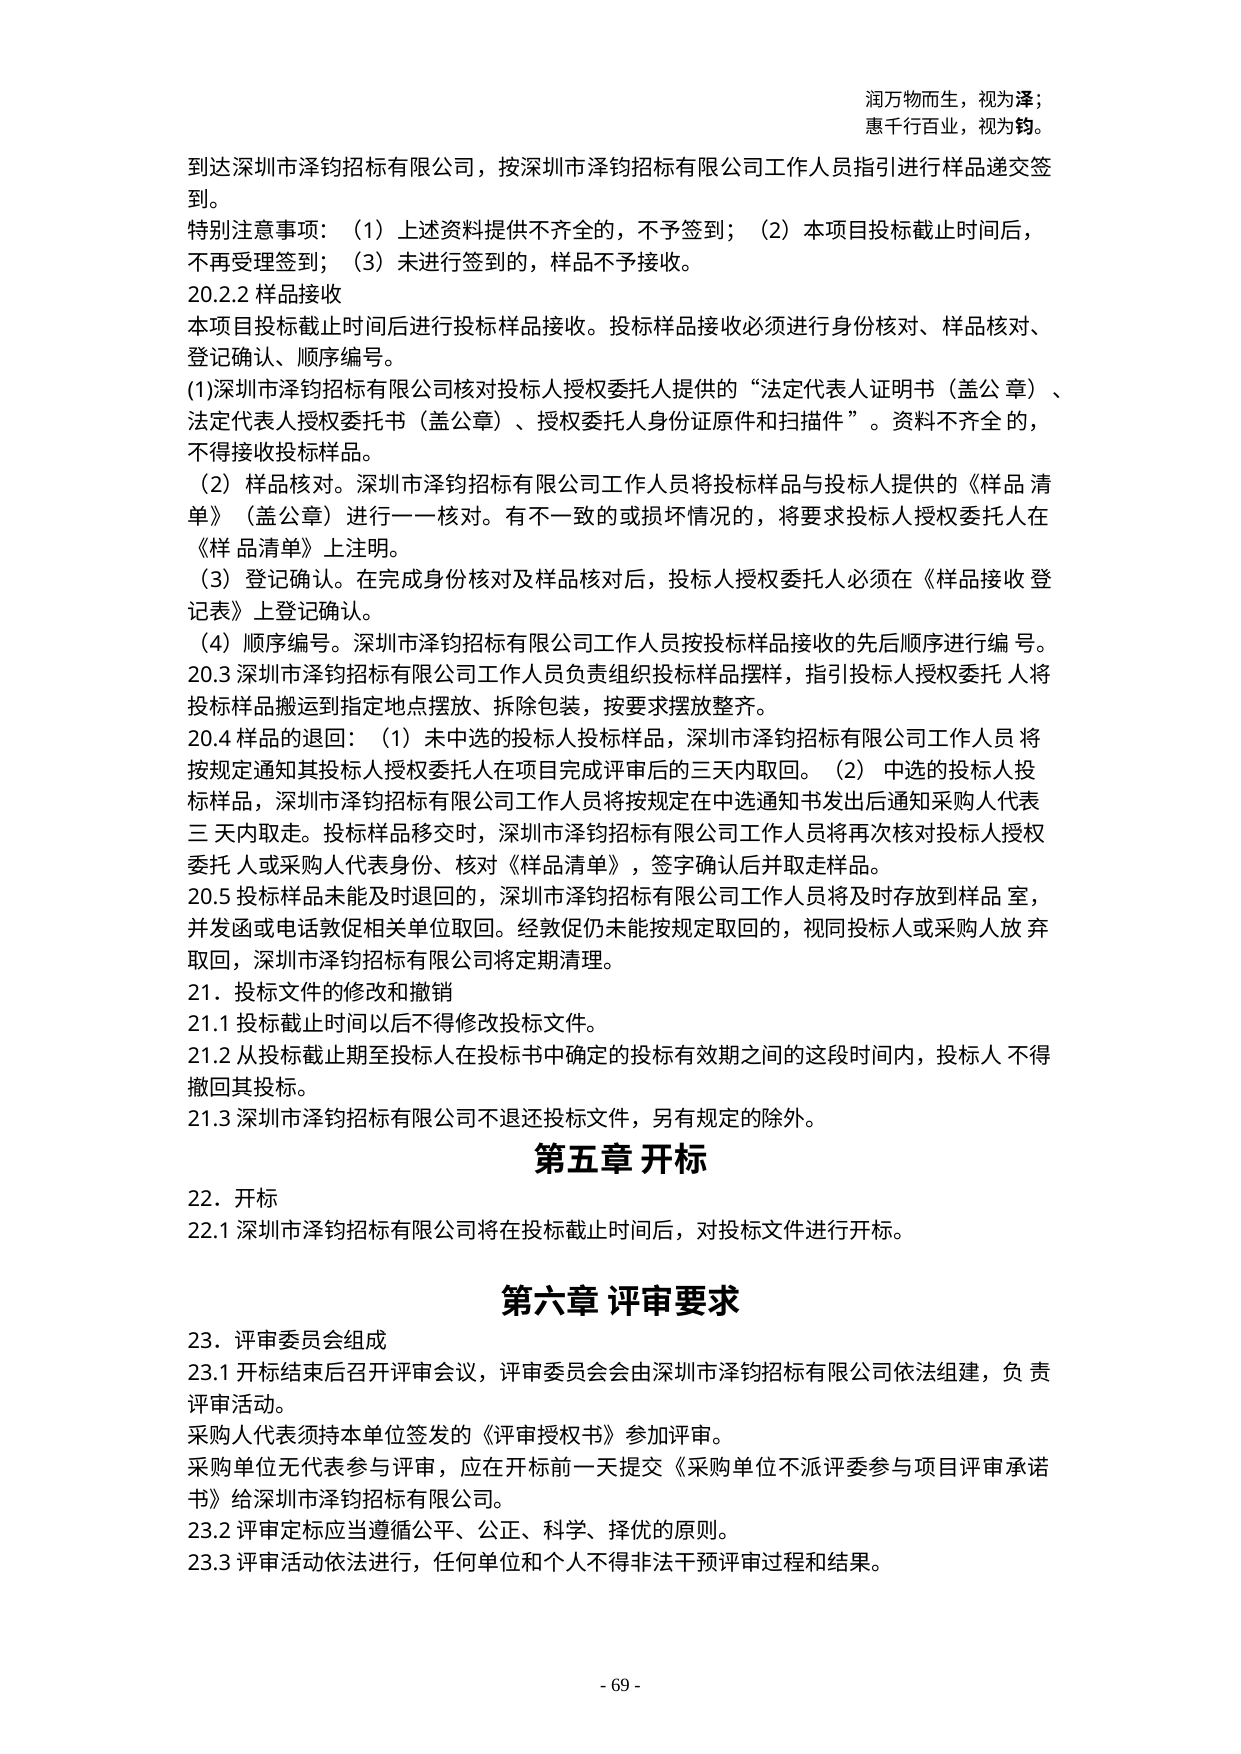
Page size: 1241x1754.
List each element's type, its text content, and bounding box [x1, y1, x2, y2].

text （2）样品核对。深圳市泽钧招标有限公司工作人员将投标样品与投标人提供的《样品 清单》（盖公章）进行一一核对。有不一致的或损坏情况的，将要求投标人授权委托人在《样 品清单》上注明。 [187, 467, 1053, 562]
text 采购人代表须持本单位签发的《评审授权书》参加评审。 [187, 1418, 1053, 1450]
text 21.1 投标截止时间以后不得修改投标文件。 [187, 1006, 1053, 1038]
text 第六章 评审要求 [187, 1275, 1053, 1323]
text 21.3 深圳市泽钧招标有限公司不退还投标文件，另有规定的除外。 [187, 1101, 1053, 1133]
text 采购单位无代表参与评审，应在开标前一天提交《采购单位不派评委参与项目评审承诺 书》给深圳市泽钧招标有限公司。 [187, 1450, 1053, 1513]
text 22.1 深圳市泽钧招标有限公司将在投标截止时间后，对投标文件进行开标。 [187, 1213, 1053, 1245]
text 23.3 评审活动依法进行，任何单位和个人不得非法干预评审过程和结果。 [187, 1545, 1053, 1577]
text 21．投标文件的修改和撤销 [187, 974, 1053, 1006]
text 21.2 从投标截止期至投标人在投标书中确定的投标有效期之间的这段时间内，投标人 不得撤回其投标。 [187, 1038, 1053, 1101]
text 20.4 样品的退回：（1）未中选的投标人投标样品，深圳市泽钧招标有限公司工作人员 将按规定通知其投标人授权委托人在项目完成评审后的三天内取回。（2） 中选的投标人投 标样品，深圳市泽钧招标有限公司工作人员将按规定在中选通知书发出后通知采购人代表三 天内取走。投标样品移交时，深圳市泽钧招标有限公司工作人员将再次核对投标人授权委托 人或采购人代表身份、核对《样品清单》，签字确认后并取走样品。 [187, 721, 1053, 879]
text 23.2 评审定标应当遵循公平、公正、科学、择优的原则。 [187, 1513, 1053, 1545]
text 不再受理签到；（3）未进行签到的，样品不予接收。 [187, 245, 1053, 277]
text 20.2.2 样品接收 [187, 277, 1053, 309]
text 22．开标 [187, 1181, 1053, 1213]
text 23．评审委员会组成 [187, 1323, 1053, 1355]
text （3）登记确认。在完成身份核对及样品核对后，投标人授权委托人必须在《样品接收 登记表》上登记确认。 [187, 562, 1053, 626]
text 20.5 投标样品未能及时退回的，深圳市泽钧招标有限公司工作人员将及时存放到样品 室，并发函或电话敦促相关单位取回。经敦促仍未能按规定取回的，视同投标人或采购人放 弃取回，深圳市泽钧招标有限公司将定期清理。 [187, 879, 1053, 974]
text 20.3 深圳市泽钧招标有限公司工作人员负责组织投标样品摆样，指引投标人授权委托 人将投标样品搬运到指定地点摆放、拆除包装，按要求摆放整齐。 [187, 657, 1053, 721]
text 第五章 开标 [187, 1133, 1053, 1181]
text （4）顺序编号。深圳市泽钧招标有限公司工作人员按投标样品接收的先后顺序进行编 号。 [187, 626, 1053, 657]
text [187, 150, 1053, 213]
text 特别注意事项：（1）上述资料提供不齐全的，不予签到；（2）本项目投标截止时间后， [187, 213, 1053, 245]
text 本项目投标截止时间后进行投标样品接收。投标样品接收必须进行身份核对、样品核对、 登记确认、顺序编号。 [187, 309, 1053, 372]
text 23.1 开标结束后召开评审会议，评审委员会会由深圳市泽钧招标有限公司依法组建，负 责评审活动。 [187, 1355, 1053, 1418]
text (1)深圳市泽钧招标有限公司核对投标人授权委托人提供的“法定代表人证明书（盖公 章）、法定代表人授权委托书（盖公章）、授权委托人身份证原件和扫描件 ”。资料不齐全 的，不得接收投标样品。 [187, 372, 1053, 467]
